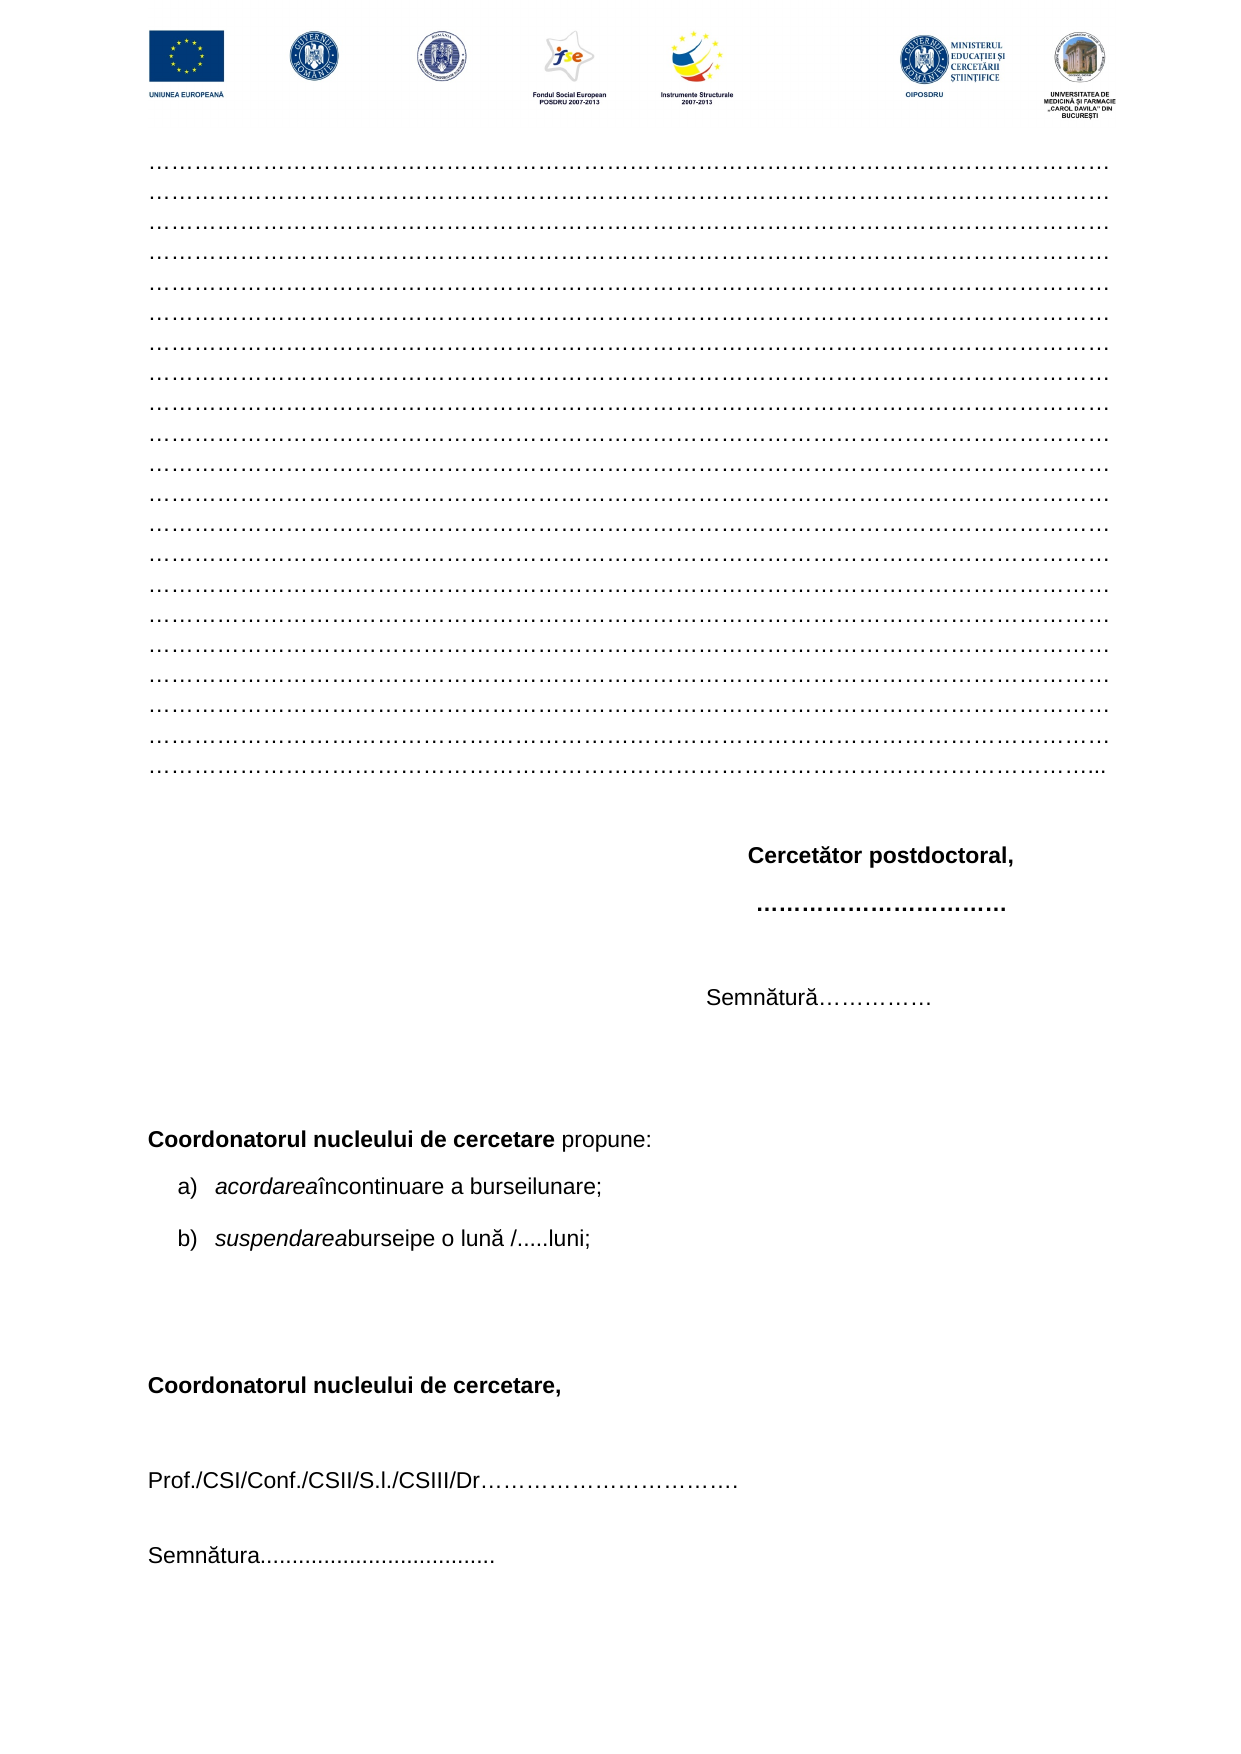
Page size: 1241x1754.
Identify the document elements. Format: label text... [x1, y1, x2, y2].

text Coordonatorul nucleului de cercetare, [148, 1372, 1116, 1399]
text …………………………… [148, 889, 1116, 916]
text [148, 148, 1116, 567]
text ……………………………………………………………………………………………………………………………………………………………………………………………………………………………………………………………………………………………………………………………………………………………………………………………………………………………………………………………………………………………………………………………………………………………………………………………………………………………………………………………………………………………………………………………………………………………………………………………………………... [148, 571, 1116, 778]
list acordareaîncontinuare a burseilunare; [177, 1173, 1116, 1199]
text Semnătură…………… [448, 984, 1116, 1010]
list suspendareaburseipe o lună /.....luni; [177, 1225, 1116, 1252]
text Semnătura..................................... [148, 1542, 1116, 1568]
text Coordonatorul nucleului de cercetare propune: [148, 1126, 1116, 1152]
text Prof./CSI/Conf./CSII/S.l./CSIII/Dr……………………………. [148, 1467, 1116, 1493]
picture [147, 0, 1116, 128]
text Cercetător postdoctoral, [673, 842, 1116, 869]
